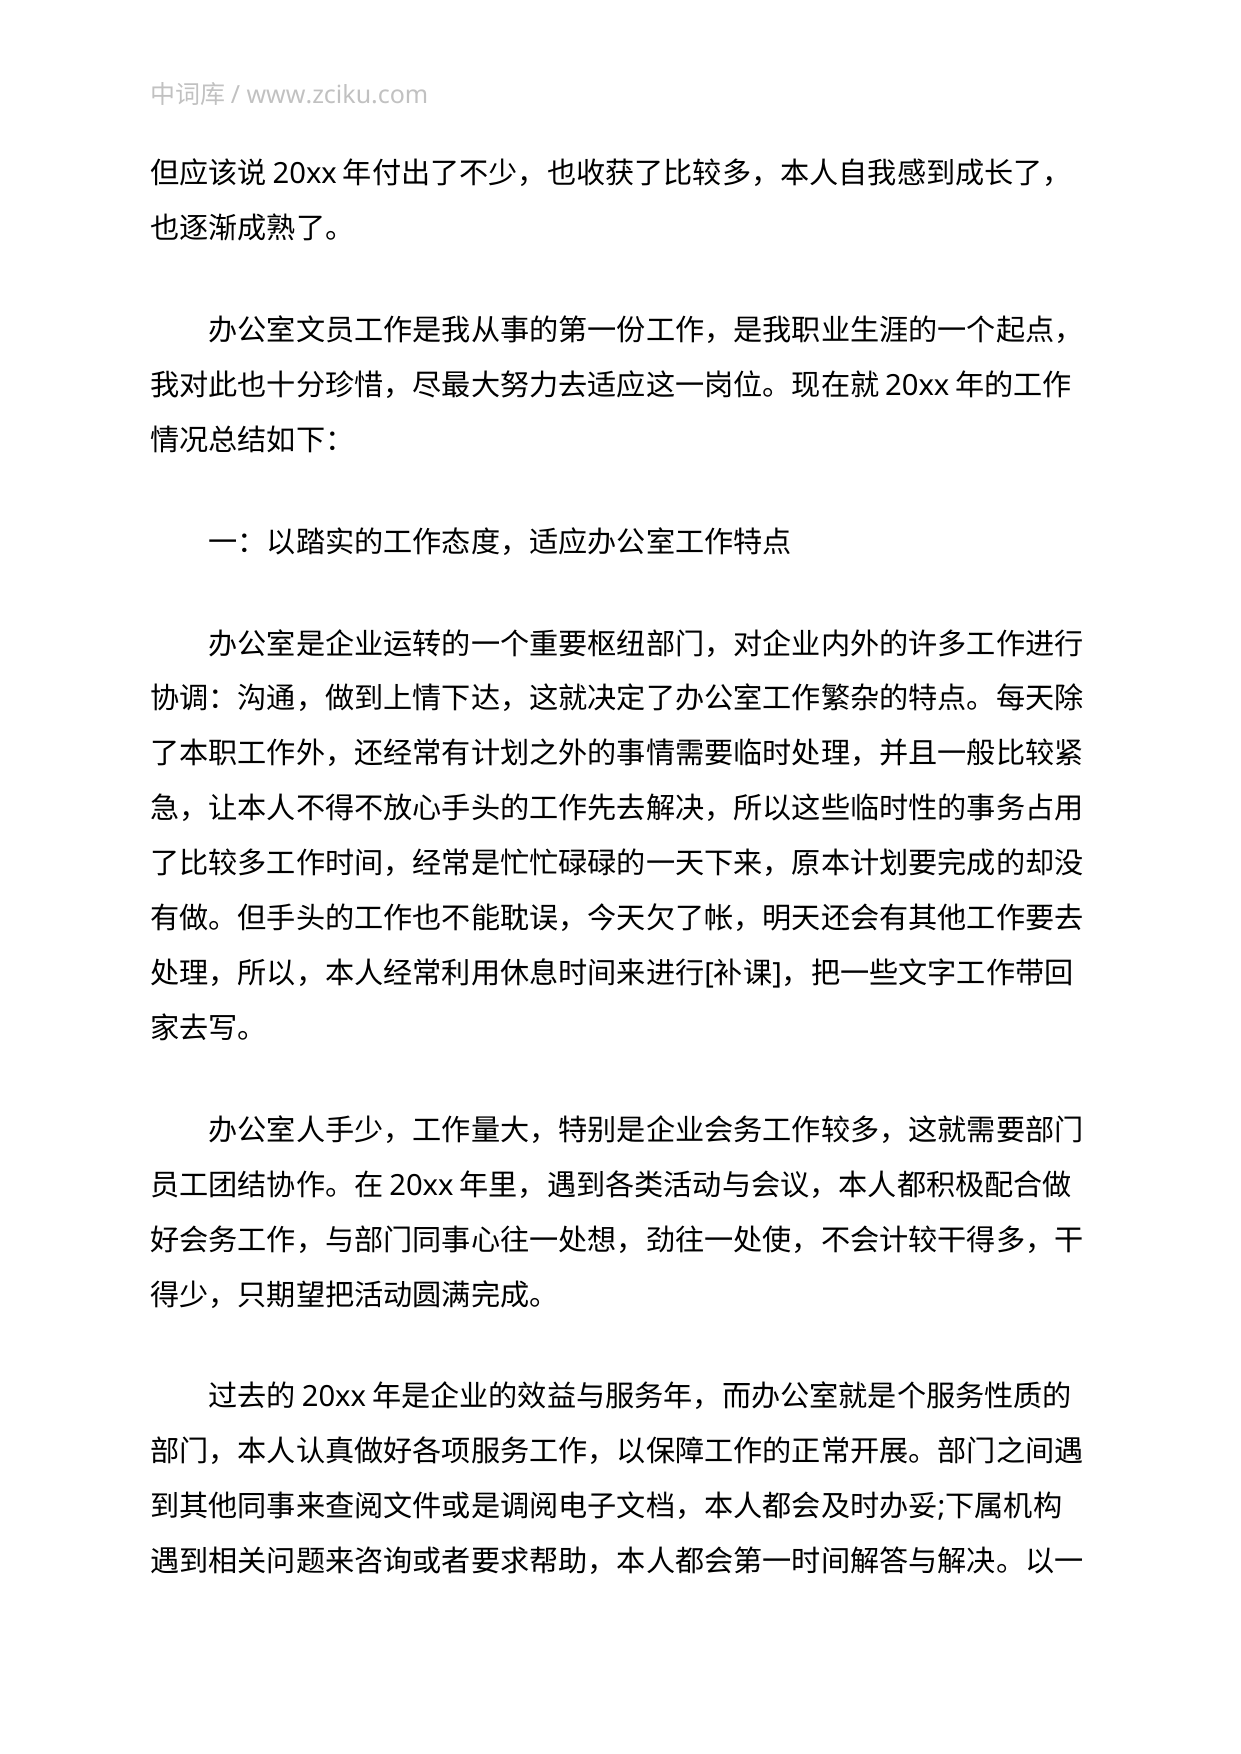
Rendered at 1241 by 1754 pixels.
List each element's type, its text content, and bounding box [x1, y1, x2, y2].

text 办公室文员工作是我从事的第一份工作，是我职业生涯的一个起点，我对此也十分珍惜，尽最大努力去适应这一岗位。现在就20xx年的工作情况总结如下： [150, 307, 1090, 459]
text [150, 150, 1090, 247]
text 办公室是企业运转的一个重要枢纽部门，对企业内外的许多工作进行协调：沟通，做到上情下达，这就决定了办公室工作繁杂的特点。每天除了本职工作外，还经常有计划之外的事情需要临时处理，并且一般比较紧急，让本人不得不放心手头的工作先去解决，所以这些临时性的事务占用了比较多工作时间，经常是忙忙碌碌的一天下来，原本计划要完成的却没有做。但手头的工作也不能耽误，今天欠了帐，明天还会有其他工作要去处理，所以，本人经常利用休息时间来进行[补课]，把一些文字工作带回家去写。 [150, 620, 1090, 1047]
text 办公室人手少，工作量大，特别是企业会务工作较多，这就需要部门员工团结协作。在20xx年里，遇到各类活动与会议，本人都积极配合做好会务工作，与部门同事心往一处想，劲往一处使，不会计较干得多，干得少，只期望把活动圆满完成。 [150, 1106, 1090, 1313]
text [150, 1373, 1090, 1580]
text 一：以踏实的工作态度，适应办公室工作特点 [150, 518, 1090, 561]
